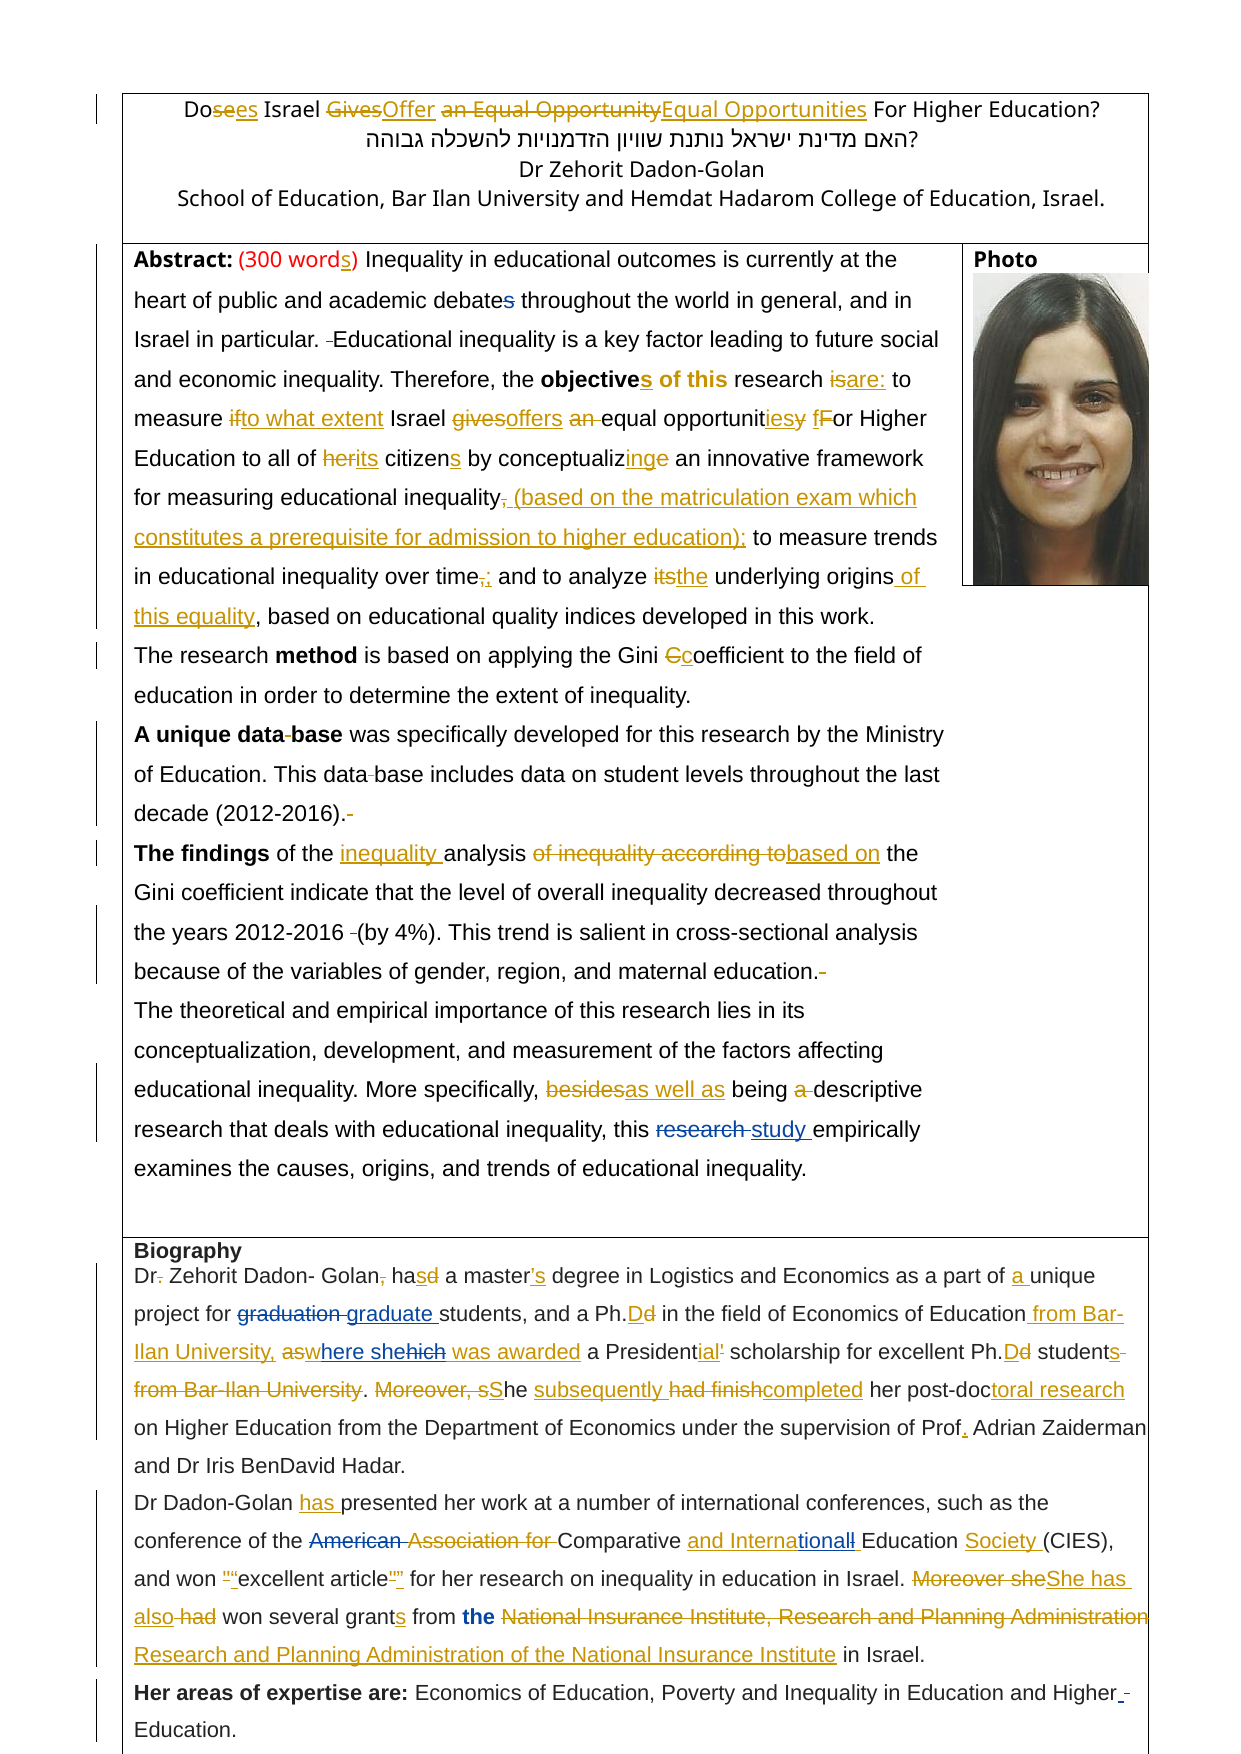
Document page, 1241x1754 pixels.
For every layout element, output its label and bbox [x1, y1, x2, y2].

picture [973, 273, 1149, 585]
